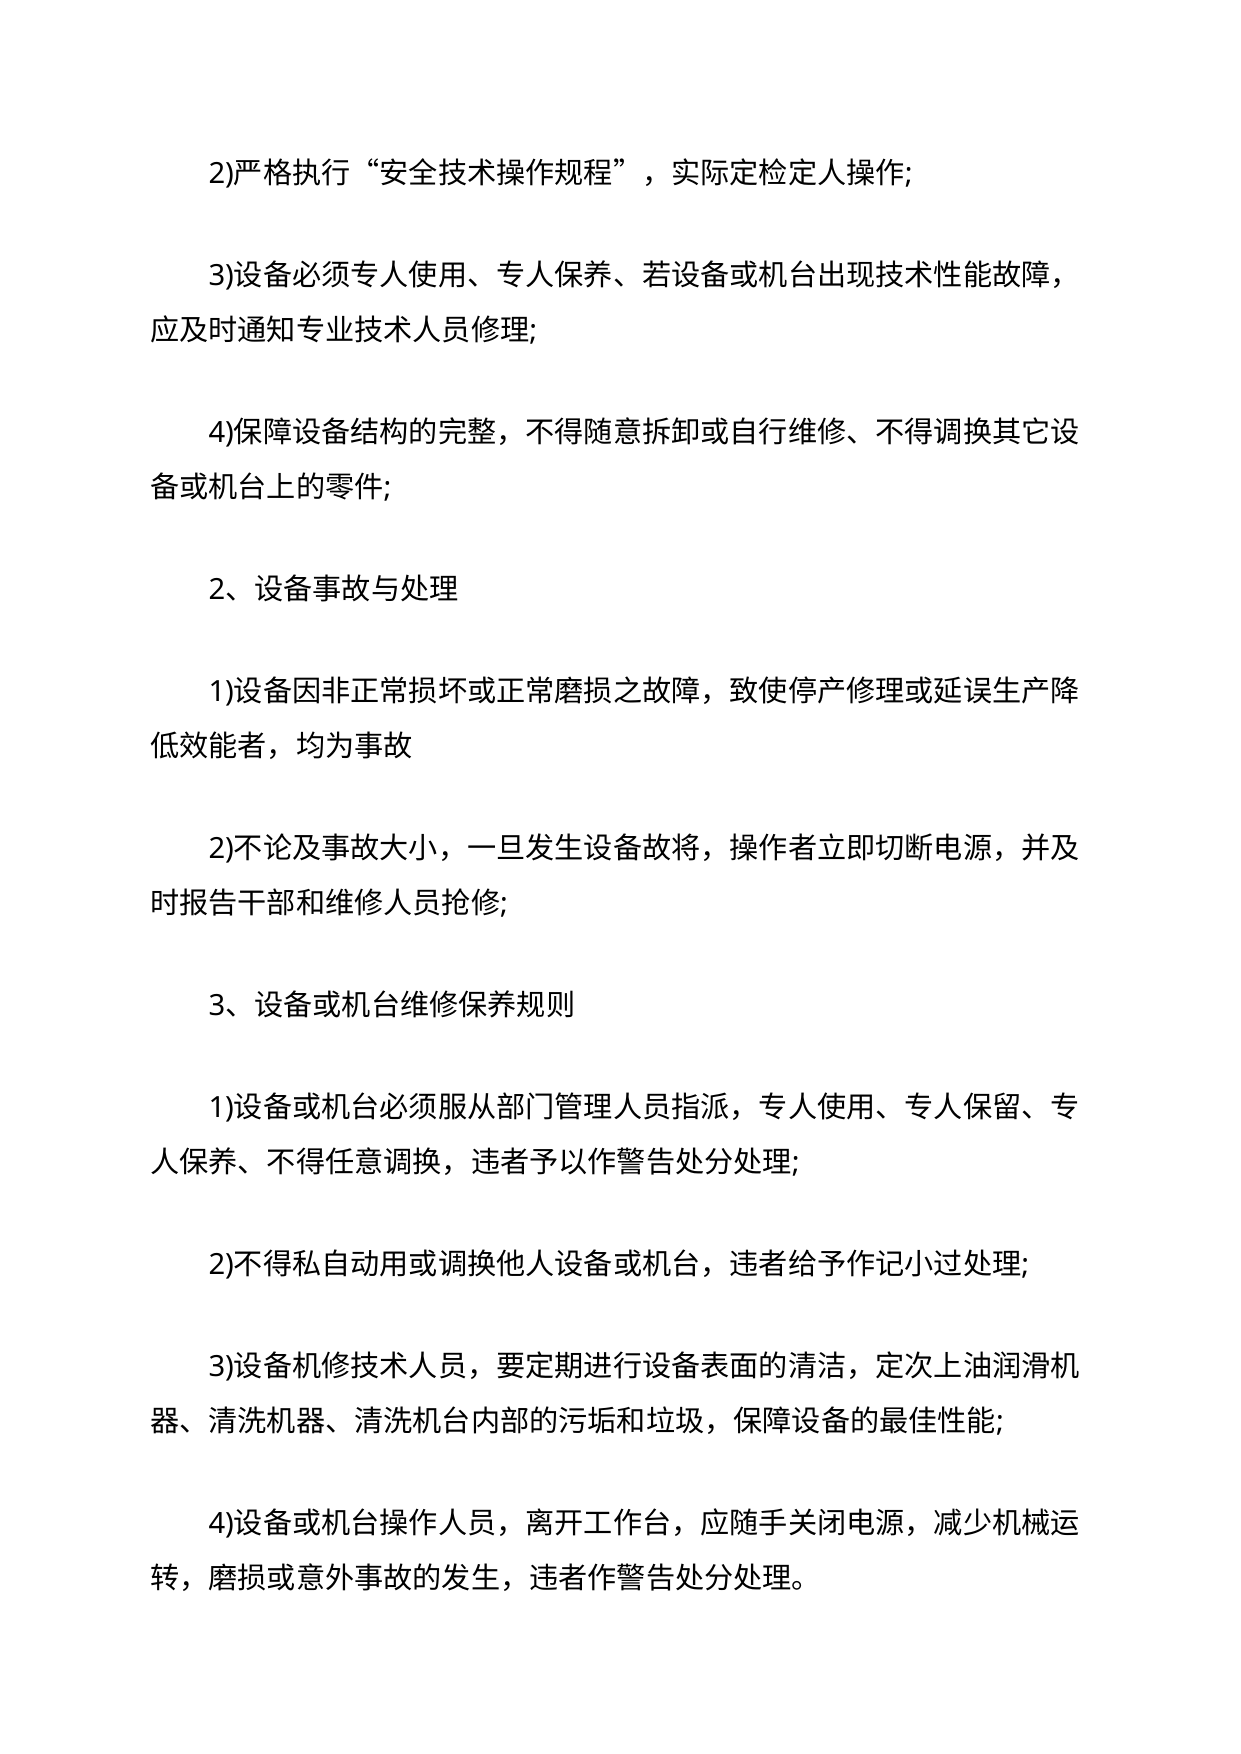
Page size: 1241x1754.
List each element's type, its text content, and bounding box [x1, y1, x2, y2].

text 1)设备或机台必须服从部门管理人员指派，专人使用、专人保留、专人保养、不得任意调换，违者予以作警告处分处理; [150, 1084, 1090, 1181]
text 2)不得私自动用或调换他人设备或机台，违者给予作记小过处理; [150, 1241, 1090, 1283]
text 2)不论及事故大小，一旦发生设备故将，操作者立即切断电源，并及时报告干部和维修人员抢修; [150, 825, 1090, 922]
text 1)设备因非正常损坏或正常磨损之故障，致使停产修理或延误生产降低效能者，均为事故 [150, 668, 1090, 765]
text 4)保障设备结构的完整，不得随意拆卸或自行维修、不得调换其它设备或机台上的零件; [150, 409, 1090, 506]
text 2)严格执行“安全技术操作规程”，实际定检定人操作; [150, 150, 1090, 192]
text 3)设备必须专人使用、专人保养、若设备或机台出现技术性能故障，应及时通知专业技术人员修理; [150, 252, 1090, 349]
text 3)设备机修技术人员，要定期进行设备表面的清洁，定次上油润滑机器、清洗机器、清洗机台内部的污垢和垃圾，保障设备的最佳性能; [150, 1343, 1090, 1440]
text 3、设备或机台维修保养规则 [150, 982, 1090, 1024]
text 2、设备事故与处理 [150, 566, 1090, 608]
text 4)设备或机台操作人员，离开工作台，应随手关闭电源，减少机械运转，磨损或意外事故的发生，违者作警告处分处理。 [150, 1499, 1090, 1597]
